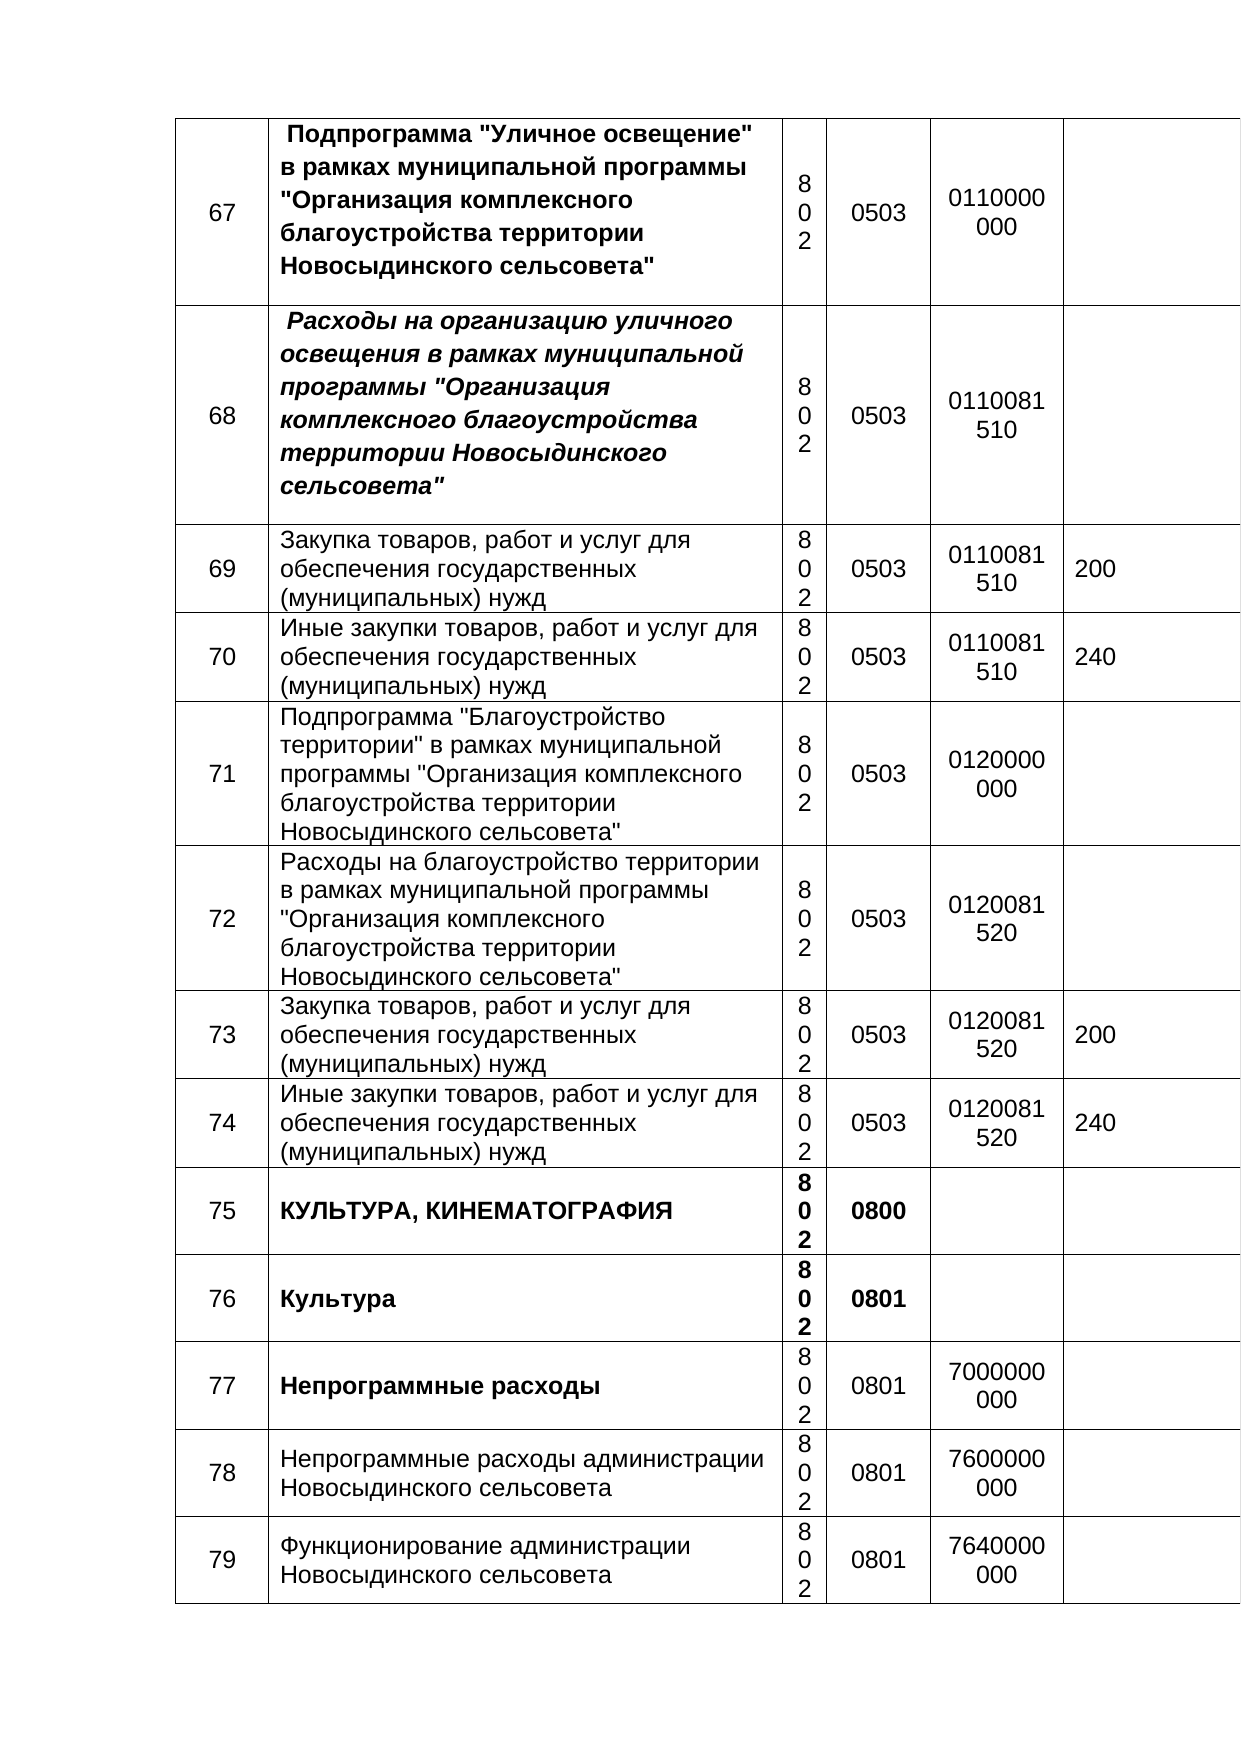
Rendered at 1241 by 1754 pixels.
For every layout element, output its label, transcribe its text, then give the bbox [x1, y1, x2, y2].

table_cell 240 [1064, 613, 1240, 701]
table_cell Подпрограмма "Благоустройство территории" в рамках муниципальной программы "Организация комплексного благоустройства территории Новосыдинского сельсовета" [269, 702, 782, 845]
table_cell 0110000000 [931, 119, 1063, 305]
table_cell 72 [176, 846, 268, 990]
table_cell 0120081520 [931, 1079, 1063, 1167]
table_cell 802 [783, 1517, 826, 1603]
table_cell Расходы на благоустройство территории в рамках муниципальной программы "Организация комплексного благоустройства территории Новосыдинского сельсовета" [269, 846, 782, 990]
table_cell 7000000000 [931, 1342, 1063, 1428]
table_cell 0503 [827, 991, 930, 1077]
table_cell [1064, 1517, 1240, 1603]
table_cell [1064, 846, 1240, 990]
table_cell Иные закупки товаров, работ и услуг для обеспечения государственных (муниципальных) нужд [269, 613, 782, 701]
table_cell 802 [783, 613, 826, 701]
table_cell 200 [1064, 991, 1240, 1077]
table_cell 0503 [827, 702, 930, 845]
table_cell 802 [783, 1168, 826, 1254]
table_cell 0120000000 [931, 702, 1063, 845]
table_cell 0801 [827, 1517, 930, 1603]
table_cell 0120081520 [931, 991, 1063, 1077]
table_cell 69 [176, 525, 268, 612]
table_cell Расходы на организацию уличного освещения в рамках муниципальной программы "Организация комплексного благоустройства территории Новосыдинского сельсовета" [269, 306, 782, 524]
table_cell КУЛЬТУРА, КИНЕМАТОГРАФИЯ [269, 1168, 782, 1254]
table_cell Непрограммные расходы администрации Новосыдинского сельсовета [269, 1430, 782, 1516]
table_cell 0801 [827, 1342, 930, 1428]
table_cell 79 [176, 1517, 268, 1603]
table_cell [1064, 306, 1240, 524]
table_cell 802 [783, 1342, 826, 1428]
table_cell 68 [176, 306, 268, 524]
table_cell 0503 [827, 1079, 930, 1167]
table_cell 77 [176, 1342, 268, 1428]
table_cell 0110081510 [931, 613, 1063, 701]
table_cell Культура [269, 1255, 782, 1341]
table_cell [1064, 119, 1240, 305]
table_cell 802 [783, 306, 826, 524]
table_cell 70 [176, 613, 268, 701]
table_cell Закупка товаров, работ и услуг для обеспечения государственных (муниципальных) нужд [269, 991, 782, 1077]
table_cell [1064, 1255, 1240, 1341]
table_cell 0801 [827, 1255, 930, 1341]
table_cell 74 [176, 1079, 268, 1167]
table_cell 0503 [827, 119, 930, 305]
table_cell 200 [1064, 525, 1240, 612]
table_cell 0503 [827, 846, 930, 990]
table_cell 0503 [827, 306, 930, 524]
table_cell 67 [176, 119, 268, 305]
table_cell [931, 1168, 1063, 1254]
table_cell 802 [783, 119, 826, 305]
table_cell 802 [783, 1079, 826, 1167]
table_cell 0110081510 [931, 525, 1063, 612]
table_cell Непрограммные расходы [269, 1342, 782, 1428]
table_cell 71 [176, 702, 268, 845]
table_cell 0503 [827, 613, 930, 701]
table_cell 802 [783, 991, 826, 1077]
table_cell 802 [783, 702, 826, 845]
table_cell 75 [176, 1168, 268, 1254]
table_cell Закупка товаров, работ и услуг для обеспечения государственных (муниципальных) нужд [269, 525, 782, 612]
table_cell Иные закупки товаров, работ и услуг для обеспечения государственных (муниципальных) нужд [269, 1079, 782, 1167]
table_cell 7600000000 [931, 1430, 1063, 1516]
table_cell 802 [783, 846, 826, 990]
table_cell Подпрограмма "Уличное освещение" в рамках муниципальной программы "Организация комплексного благоустройства территории Новосыдинского сельсовета" [269, 119, 782, 305]
table_cell 78 [176, 1430, 268, 1516]
table_cell 802 [783, 1430, 826, 1516]
table_cell 0801 [827, 1430, 930, 1516]
table_cell [931, 1255, 1063, 1341]
table_cell [1064, 1168, 1240, 1254]
table_cell 0110081510 [931, 306, 1063, 524]
table_cell 0120081520 [931, 846, 1063, 990]
table_cell [1064, 1342, 1240, 1428]
table_cell [1064, 1430, 1240, 1516]
table_cell 0800 [827, 1168, 930, 1254]
table_cell 7640000000 [931, 1517, 1063, 1603]
table_cell [1064, 702, 1240, 845]
table_cell 240 [1064, 1079, 1240, 1167]
table_cell 76 [176, 1255, 268, 1341]
table_cell 802 [783, 1255, 826, 1341]
table_cell 73 [176, 991, 268, 1077]
table_cell 802 [783, 525, 826, 612]
table_cell 0503 [827, 525, 930, 612]
table_cell Функционирование администрации Новосыдинского сельсовета [269, 1517, 782, 1603]
